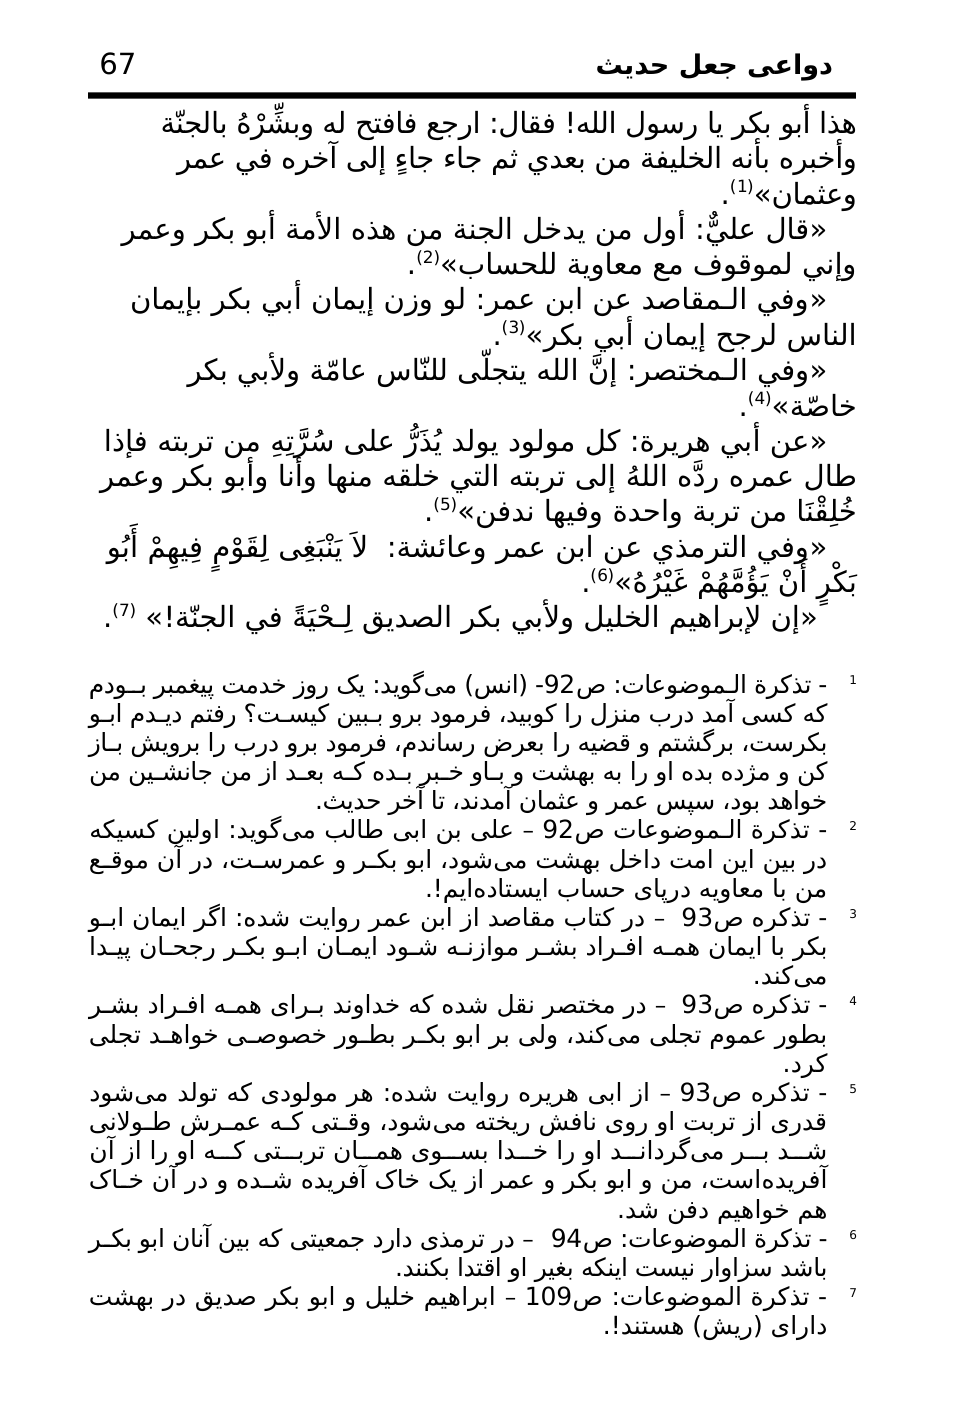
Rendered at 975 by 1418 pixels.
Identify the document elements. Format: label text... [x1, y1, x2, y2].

text «عن أبي هريرة: كل مولود يولد يُذَرُّ على سُرَّتِهِ من تربته فإذا طال عمره ردَّه اللهُ إلى تربته التي خلقه منها وأنا وأبو بكر وعمر خُلِقْنَا من تربة واحدة وفيها ندفن»(). [89, 424, 857, 529]
text «وفي الـمختصر: إنَّ الله يتجلّى للنّاس عامّة ولأبي بكر خاصّة»(). [89, 353, 857, 423]
text «وفي الـمقاصد عن ابن عمر: لو وزن إيمان أبي بكر بإيمان الناس لرجح إيمان أبي بكر»(). [89, 283, 857, 352]
text «إن لإبراهيم الخليل ولأبي بكر الصديق لِـحْيَةً في الجنّة!» (). [89, 601, 857, 635]
text «وفي الترمذي عن ابن عمر وعائشة: لاَ يَنْبَغِى لِقَوْمٍ فِيهِمْ أَبُو بَكْرٍ أَنْ يَؤُمَّهُمْ غَيْرُهُ»(). [89, 530, 857, 599]
text «قال عليٌّ: أول من يدخل الجنة من هذه الأمة أبو بكر وعمر وإني لموقوف مع معاوية للحساب»(). [89, 212, 857, 282]
